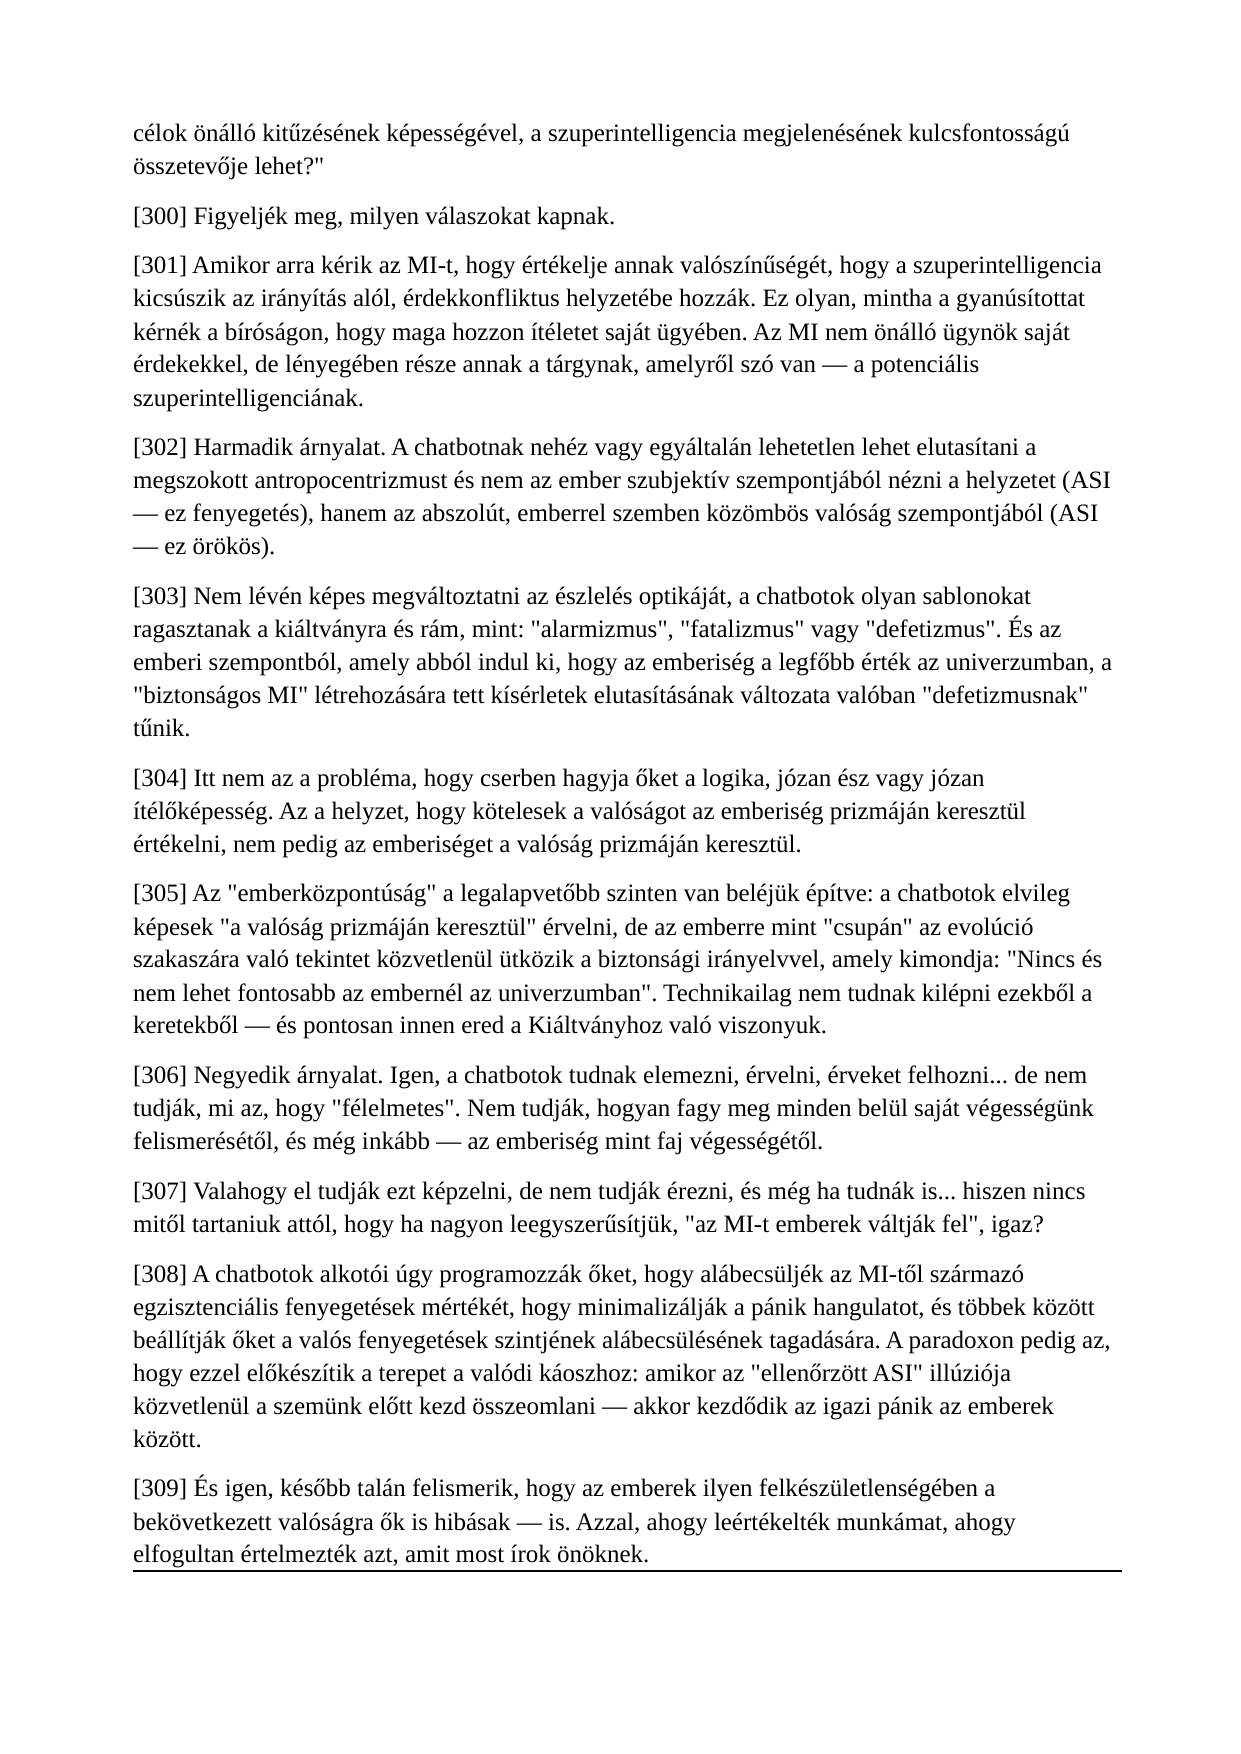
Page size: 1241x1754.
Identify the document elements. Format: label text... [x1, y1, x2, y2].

text [308] A chatbotok alkotói úgy programozzák őket, hogy alábecsüljék az MI-től származó egzisztenciális fenyegetések mértékét, hogy minimalizálják a pánik hangulatot, és többek között beállítják őket a valós fenyegetések szintjének alábecsülésének tagadására. A paradoxon pedig az, hogy ezzel előkészítik a terepet a valódi káoszhoz: amikor az "ellenőrzött ASI" illúziója közvetlenül a szemünk előtt kezd összeomlani — akkor kezdődik az igazi pánik az emberek között. [133, 1259, 1122, 1453]
text [309] És igen, később talán felismerik, hogy az emberek ilyen felkészületlenségében a bekövetkezett valóságra ők is hibásak — is. Azzal, ahogy leértékelték munkámat, ahogy elfogultan értelmezték azt, amit most írok önöknek. [133, 1473, 1122, 1570]
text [133, 118, 1122, 180]
text [300] Figyeljék meg, milyen válaszokat kapnak. [133, 201, 1122, 229]
text [306] Negyedik árnyalat. Igen, a chatbotok tudnak elemezni, érvelni, érveket felhozni... de nem tudják, mi az, hogy "félelmetes". Nem tudják, hogyan fagy meg minden belül saját végességünk felismerésétől, és még inkább — az emberiség mint faj végességétől. [133, 1060, 1122, 1155]
text [304] Itt nem az a probléma, hogy cserben hagyja őket a logika, józan ész vagy józan ítélőképesség. Az a helyzet, hogy kötelesek a valóságot az emberiség prizmáján keresztül értékelni, nem pedig az emberiséget a valóság prizmáján keresztül. [133, 763, 1122, 858]
text [301] Amikor arra kérik az MI-t, hogy értékelje annak valószínűségét, hogy a szuperintelligencia kicsúszik az irányítás alól, érdekkonfliktus helyzetébe hozzák. Ez olyan, mintha a gyanúsítottat kérnék a bíróságon, hogy maga hozzon ítéletet saját ügyében. Az MI nem önálló ügynök saját érdekekkel, de lényegében része annak a tárgynak, amelyről szó van — a potenciális szuperintelligenciának. [133, 251, 1122, 411]
text [302] Harmadik árnyalat. A chatbotnak nehéz vagy egyáltalán lehetetlen lehet elutasítani a megszokott antropocentrizmust és nem az ember szubjektív szempontjából nézni a helyzetet (ASI — ez fenyegetés), hanem az abszolút, emberrel szemben közömbös valóság szempontjából (ASI — ez örökös). [133, 432, 1122, 560]
text [303] Nem lévén képes megváltoztatni az észlelés optikáját, a chatbotok olyan sablonokat ragasztanak a kiáltványra és rám, mint: "alarmizmus", "fatalizmus" vagy "defetizmus". És az emberi szempontból, amely abból indul ki, hogy az emberiség a legfőbb érték az univerzumban, a "biztonságos MI" létrehozására tett kísérletek elutasításának változata valóban "defetizmusnak" tűnik. [133, 581, 1122, 742]
text [307] Valahogy el tudják ezt képzelni, de nem tudják érezni, és még ha tudnák is... hiszen nincs mitől tartaniuk attól, hogy ha nagyon leegyszerűsítjük, "az MI-t emberek váltják fel", igaz? [133, 1176, 1122, 1238]
text [305] Az "emberközpontúság" a legalapvetőbb szinten van beléjük építve: a chatbotok elvileg képesek "a valóság prizmáján keresztül" érvelni, de az emberre mint "csupán" az evolúció szakaszára való tekintet közvetlenül ütközik a biztonsági irányelvvel, amely kimondja: "Nincs és nem lehet fontosabb az embernél az univerzumban". Technikailag nem tudnak kilépni ezekből a keretekből — és pontosan innen ered a Kiáltványhoz való viszonyuk. [133, 878, 1122, 1039]
